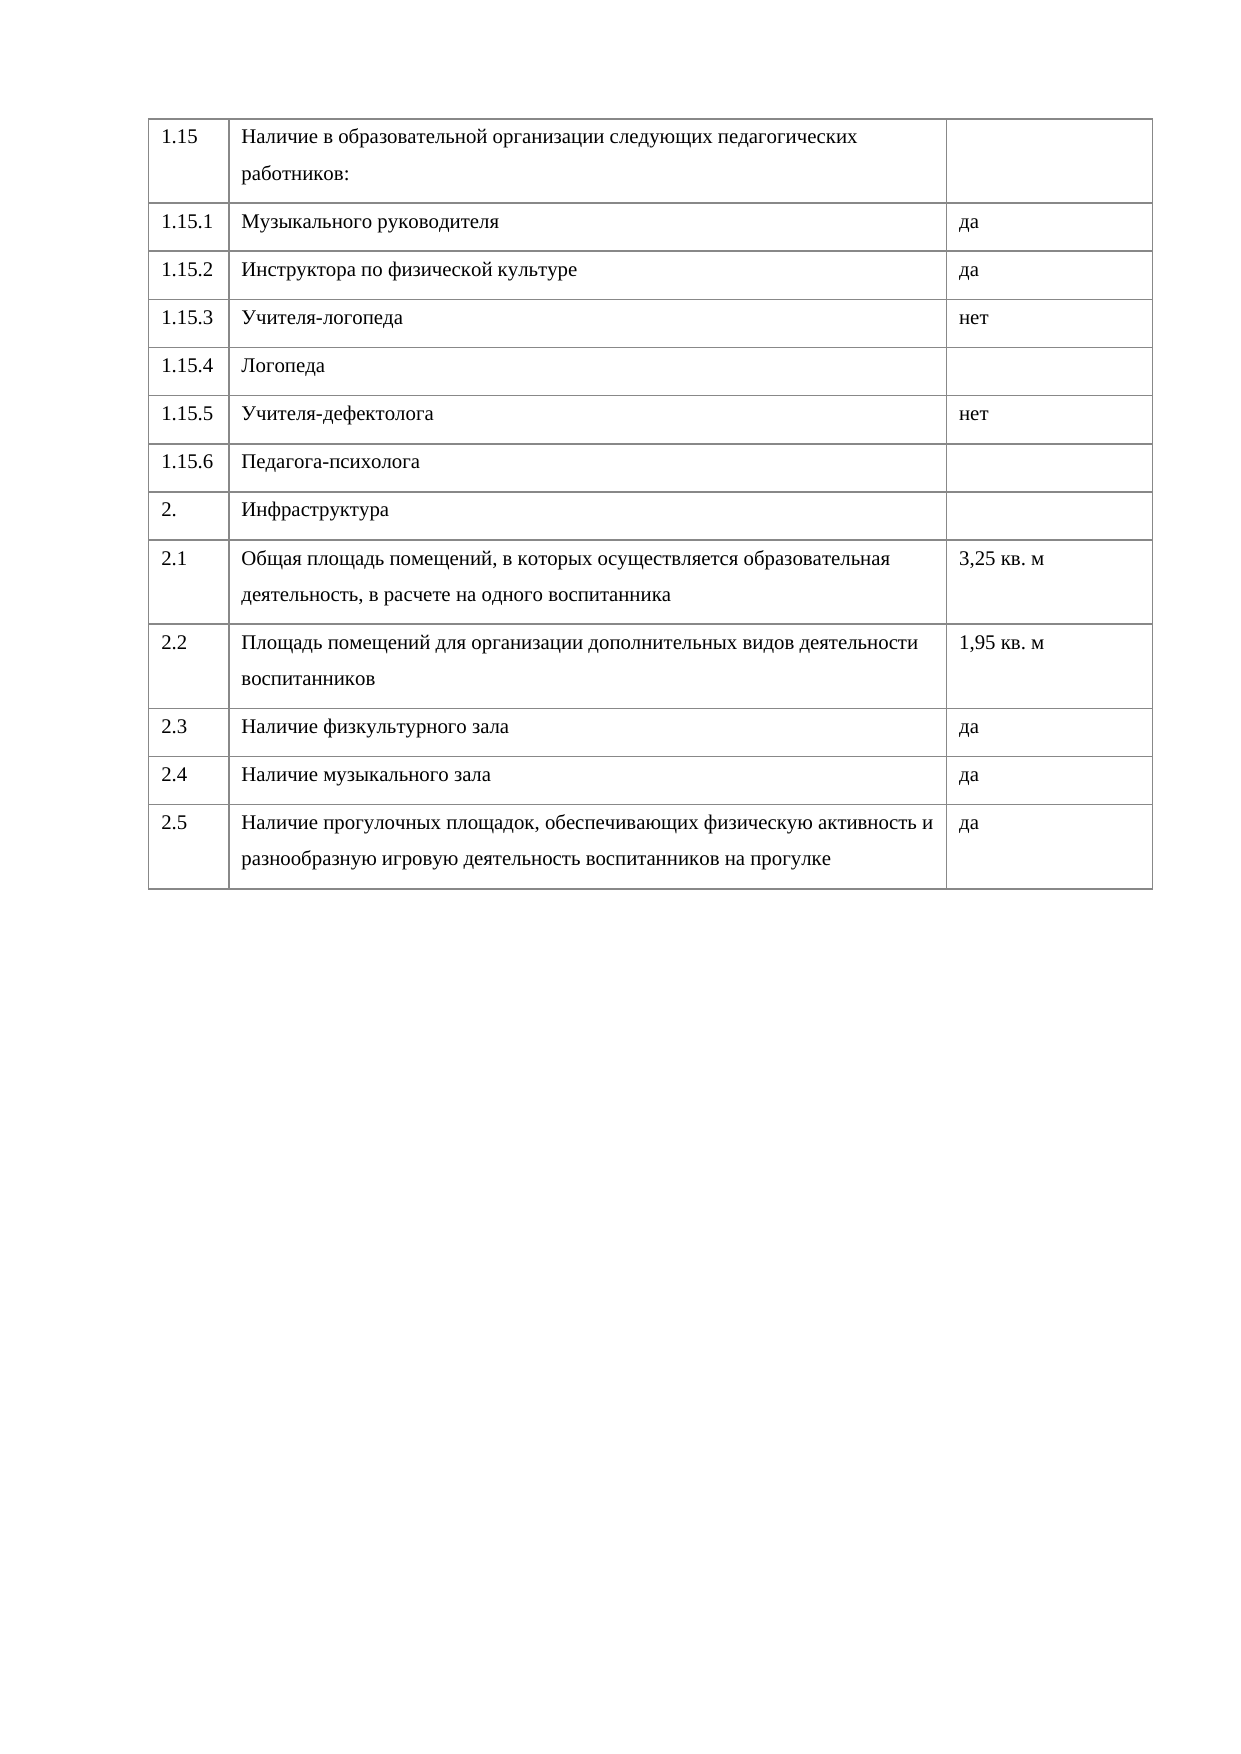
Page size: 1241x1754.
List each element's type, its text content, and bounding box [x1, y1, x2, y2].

table_cell Наличие физкультурного зала [230, 709, 946, 756]
table_cell 2. [149, 493, 228, 539]
table_cell да [947, 252, 1152, 298]
table_cell Музыкального руководителя [230, 204, 946, 250]
table_cell Наличие в образовательной организации следующих педагогических работников: [230, 120, 946, 202]
table_cell Инфраструктура [230, 493, 946, 539]
table_cell [947, 445, 1152, 491]
table_cell да [947, 709, 1152, 756]
table_cell 2.1 [149, 541, 228, 623]
table_cell 1.15.5 [149, 396, 228, 443]
table_cell Наличие прогулочных площадок, обеспечивающих физическую активность и разнообразную игровую деятельность воспитанников на прогулке [230, 805, 946, 888]
table_cell Площадь помещений для организации дополнительных видов деятельности воспитанников [230, 625, 946, 707]
table_cell Учителя-дефектолога [230, 396, 946, 443]
table_cell Инструктора по физической культуре [230, 252, 946, 298]
table_cell 1.15.4 [149, 348, 228, 395]
table_cell 1,95 кв. м [947, 625, 1152, 707]
table_cell 1.15.2 [149, 252, 228, 298]
table_cell 2.4 [149, 757, 228, 804]
table_cell 2.3 [149, 709, 228, 756]
table_cell 1.15.1 [149, 204, 228, 250]
table_cell Логопеда [230, 348, 946, 395]
table_cell нет [947, 300, 1152, 347]
table_cell [947, 493, 1152, 539]
table_cell [947, 120, 1152, 202]
table_cell Общая площадь помещений, в которых осуществляется образовательная деятельность, в расчете на одного воспитанника [230, 541, 946, 623]
table_cell да [947, 757, 1152, 804]
table_cell 1.15.3 [149, 300, 228, 347]
table_cell 2.2 [149, 625, 228, 707]
table_cell да [947, 204, 1152, 250]
table_cell Педагога-психолога [230, 445, 946, 491]
table_cell 1.15.6 [149, 445, 228, 491]
table_cell 1.15 [149, 120, 228, 202]
table_cell да [947, 805, 1152, 888]
table_cell 2.5 [149, 805, 228, 888]
table_cell [947, 348, 1152, 395]
table_cell нет [947, 396, 1152, 443]
table_cell Учителя-логопеда [230, 300, 946, 347]
table_cell Наличие музыкального зала [230, 757, 946, 804]
table_cell 3,25 кв. м [947, 541, 1152, 623]
